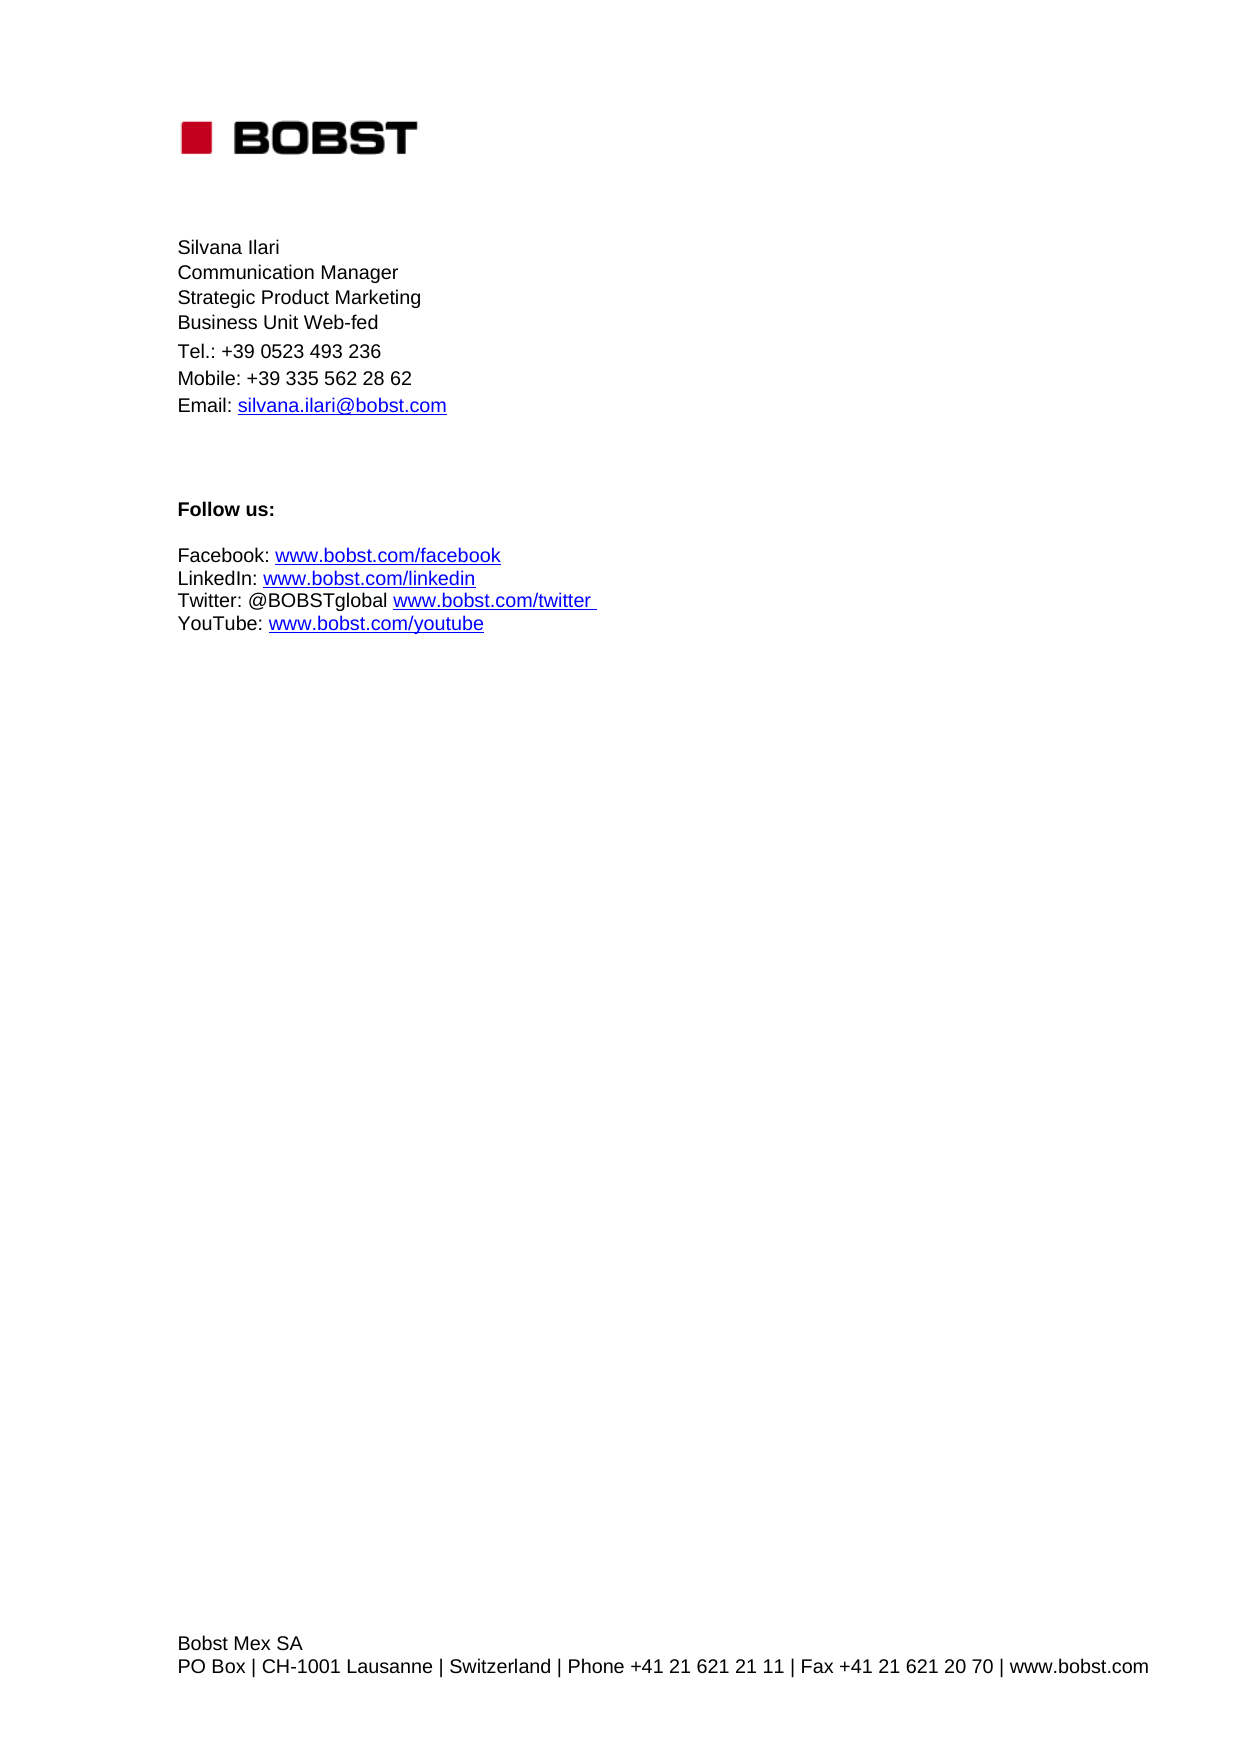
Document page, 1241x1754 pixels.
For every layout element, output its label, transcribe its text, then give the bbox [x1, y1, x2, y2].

text Facebook: www.bobst.com/facebook LinkedIn: www.bobst.com/linkedin Twitter: @BOBSTglobal www.bobst.com/twitter YouTube: www.bobst.com/youtube [177, 544, 1152, 635]
text Follow us: [177, 498, 1152, 521]
text Strategic Product Marketing [177, 286, 1152, 309]
text Tel.: +39 0523 493 236 [177, 336, 1152, 363]
text Business Unit Web-fed [177, 311, 1152, 334]
text Silvana Ilari Communication Manager [177, 236, 1152, 284]
text Mobile: +39 335 562 28 62 [177, 363, 1152, 390]
text Email: silvana.ilari@bobst.com [177, 390, 1152, 417]
